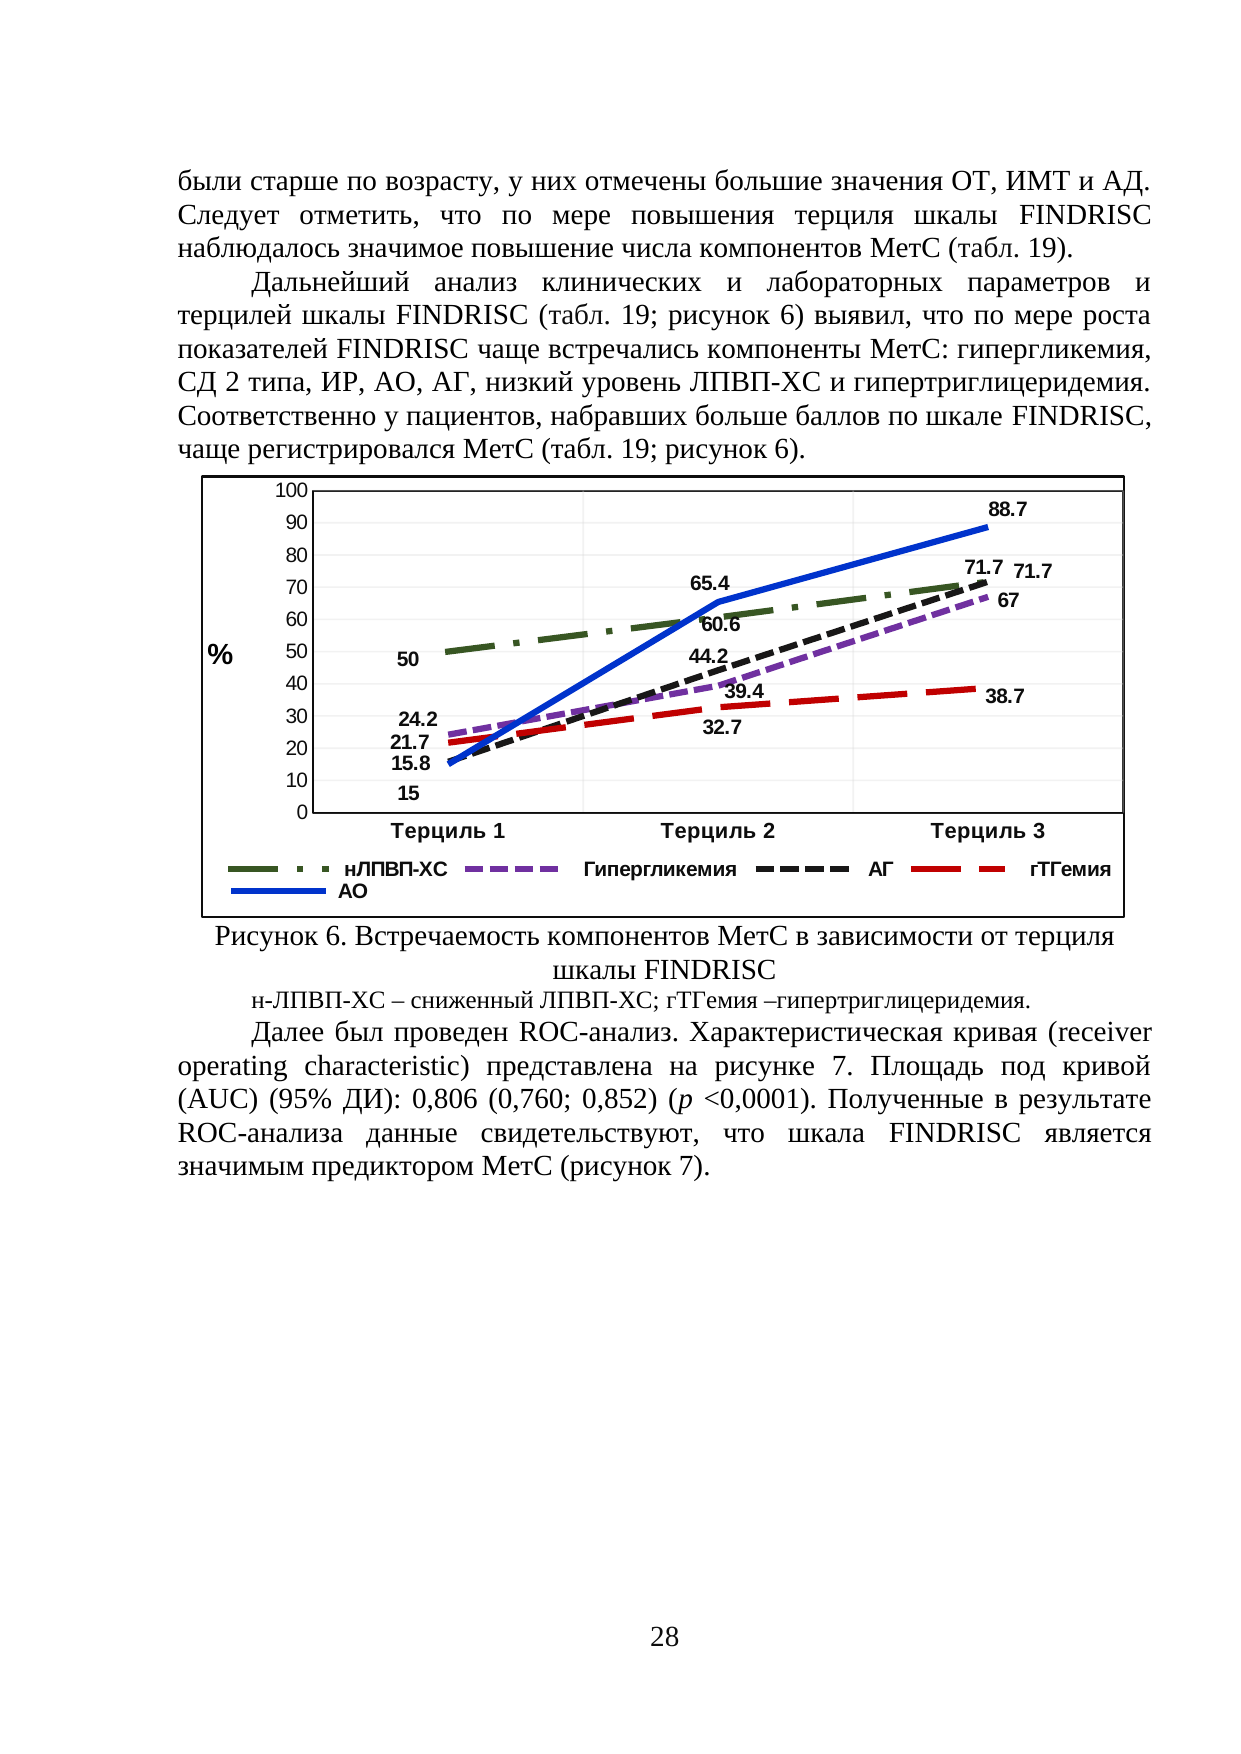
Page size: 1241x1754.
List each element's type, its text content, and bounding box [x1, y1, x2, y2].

text Далее был проведен ROC-анализ. Характеристическая кривая (receiver operating characteristic) представлена на рисунке 7. Площадь под кривой (AUC) (95% ДИ): 0,806 (0,760; 0,852) (p <0,0001). Полученные в результате ROC-анализа данные свидетельствуют, что шкала FINDRISC является значимым предиктором МетС (рисунок 7). [177, 1014, 1152, 1182]
text Дальнейший анализ клинических и лабораторных параметров и терцилей шкалы FINDRISC (табл. 19; рисунок 6) выявил, что по мере роста показателей FINDRISC чаще встречались компоненты МетС: гипергликемия, СД 2 типа, ИР, АО, АГ, низкий уровень ЛПВП-ХС и гипертриглицеридемия. Соответственно у пациентов, набравших больше баллов по шкале FINDRISC, чаще регистрировался МетС (табл. 19; рисунок 6). [177, 264, 1152, 465]
text н-ЛПВП-ХС – сниженный ЛПВП-ХС; гТГемия –гипертриглицеридемия. [177, 986, 1152, 1014]
text были старше по возрасту, у них отмечены большие значения ОТ, ИМТ и АД. Следует отметить, что по мере повышения терциля шкалы FINDRISC наблюдалось значимое повышение числа компонентов МетС (табл. 19). [177, 163, 1152, 264]
text Рисунок 6. Встречаемость компонентов МетС в зависимости от терциля шкалы FINDRISC [177, 465, 1152, 986]
